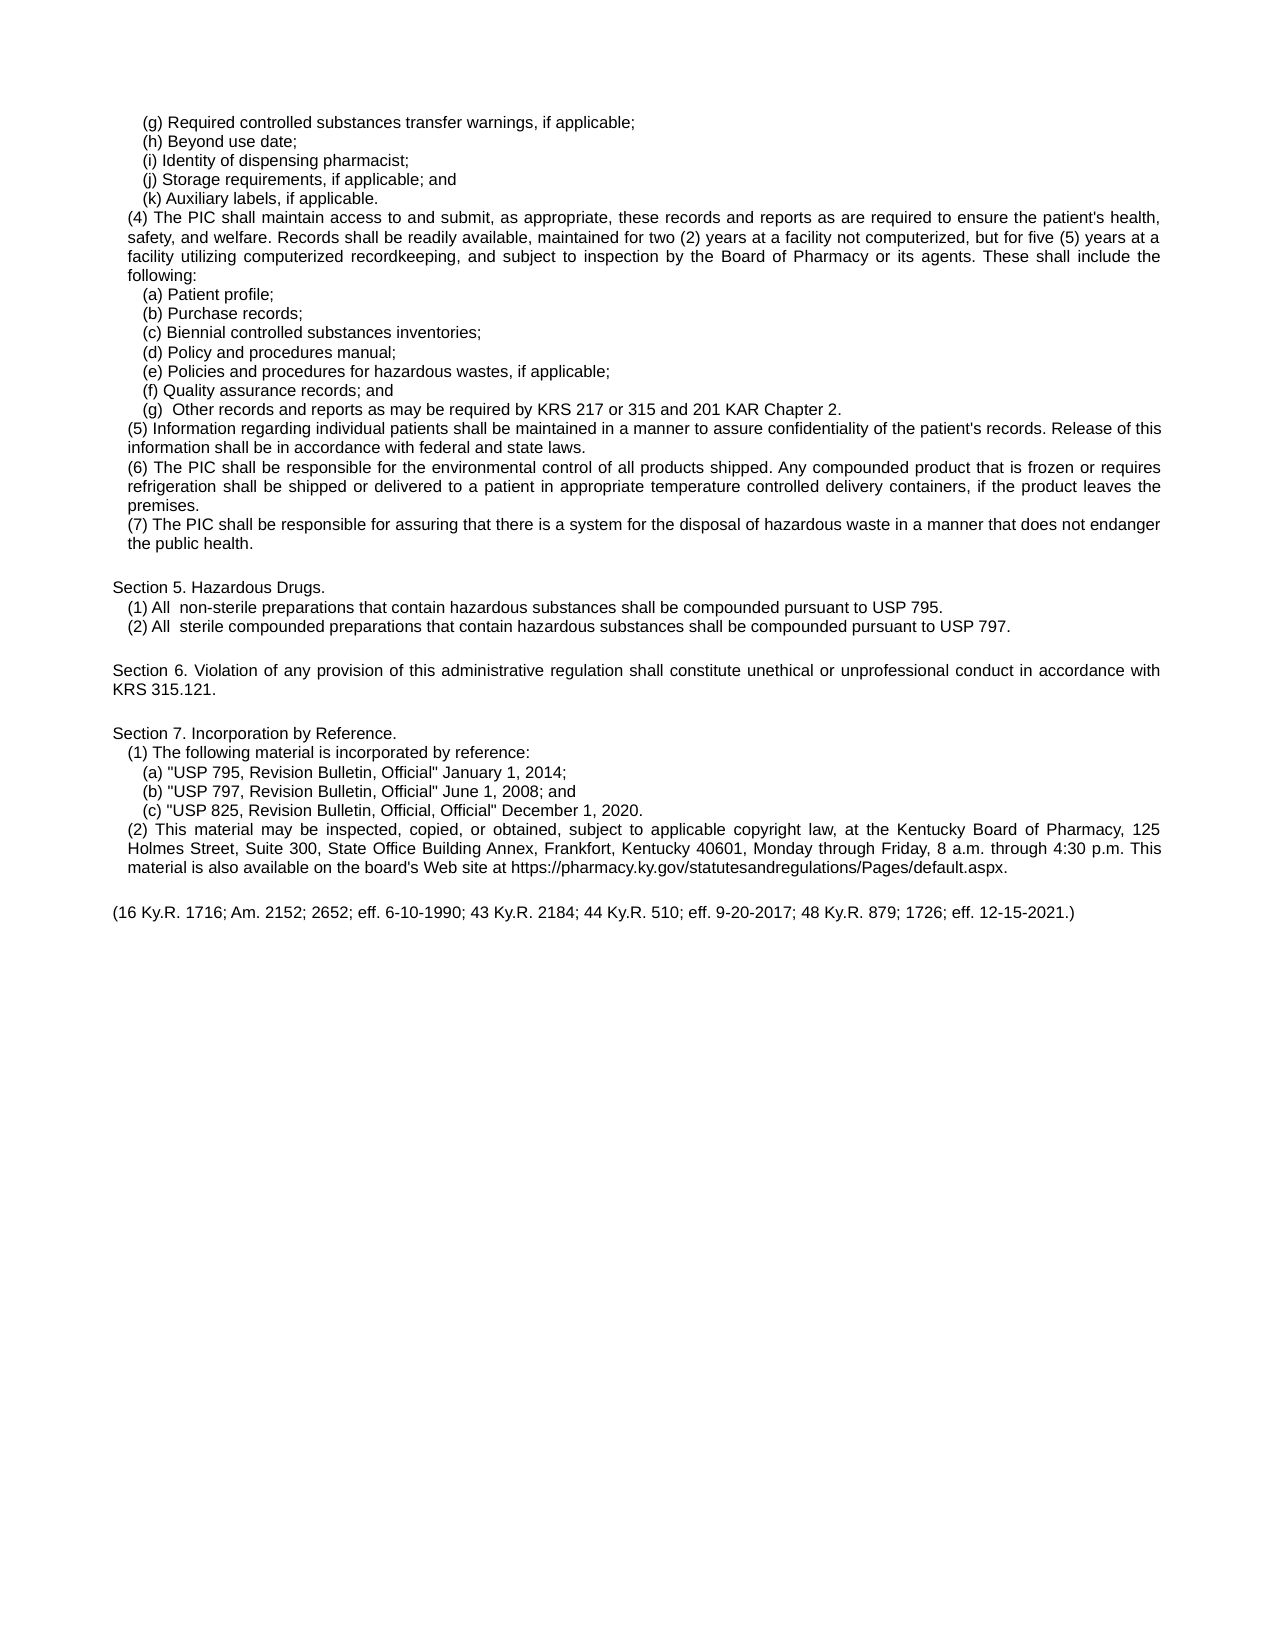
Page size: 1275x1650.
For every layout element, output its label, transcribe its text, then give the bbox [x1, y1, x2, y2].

text (2) This material may be inspected, copied, or obtained, subject to applicable copyright law, at the Kentucky Board of Pharmacy, 125 Holmes Street, Suite 300, State Office Building Annex, Frankfort, Kentucky 40601, Monday through Friday, 8 a.m. through 4:30 p.m. This material is also available on the board's Web site at https://pharmacy.ky.gov/statutesandregulations/Pages/default.aspx. [127, 820, 1162, 877]
text (5) Information regarding individual patients shall be maintained in a manner to assure confidentiality of the patient's records. Release of this information shall be in accordance with federal and state laws. [127, 419, 1162, 457]
text (b) "USP 797, Revision Bulletin, Official" June 1, 2008; and [142, 782, 1162, 801]
text (2) All sterile compounded preparations that contain hazardous substances shall be compounded pursuant to USP 797. [127, 617, 1162, 636]
text (f) Quality assurance records; and [142, 381, 1162, 400]
text (6) The PIC shall be responsible for the environmental control of all products shipped. Any compounded product that is frozen or requires refrigeration shall be shipped or delivered to a patient in appropriate temperature controlled delivery containers, if the product leaves the premises. [127, 457, 1162, 515]
text (4) The PIC shall maintain access to and submit, as appropriate, these records and reports as are required to ensure the patient's health, safety, and welfare. Records shall be readily available, maintained for two (2) years at a facility not computerized, but for five (5) years at a facility utilizing computerized recordkeeping, and subject to inspection by the Board of Pharmacy or its agents. These shall include the following: [127, 208, 1162, 285]
text (i) Identity of dispensing pharmacist; [142, 151, 1162, 170]
text (c) Biennial controlled substances inventories; [142, 323, 1162, 342]
text (e) Policies and procedures for hazardous wastes, if applicable; [142, 362, 1162, 381]
text (a) Patient profile; [142, 285, 1162, 304]
text (1) All non-sterile preparations that contain hazardous substances shall be compounded pursuant to USP 795. [127, 597, 1162, 617]
text Section 5. Hazardous Drugs. [112, 578, 1162, 597]
text (16 Ky.R. 1716; Am. 2152; 2652; eff. 6-10-1990; 43 Ky.R. 2184; 44 Ky.R. 510; eff. 9-20-2017; 48 Ky.R. 879; 1726; eff. 12-15-2021.) [112, 902, 1162, 922]
text (b) Purchase records; [142, 304, 1162, 323]
text (k) Auxiliary labels, if applicable. [142, 189, 1162, 208]
text (c) "USP 825, Revision Bulletin, Official, Official" December 1, 2020. [142, 801, 1162, 820]
text (h) Beyond use date; [142, 132, 1162, 151]
text (a) "USP 795, Revision Bulletin, Official" January 1, 2014; [142, 762, 1162, 782]
text (g) Required controlled substances transfer warnings, if applicable; [142, 112, 1162, 132]
text Section 6. Violation of any provision of this administrative regulation shall constitute unethical or unprofessional conduct in accordance with KRS 315.121. [112, 661, 1162, 699]
text (1) The following material is incorporated by reference: [127, 743, 1162, 762]
text (7) The PIC shall be responsible for assuring that there is a system for the disposal of hazardous waste in a manner that does not endanger the public health. [127, 515, 1162, 553]
text (g) Other records and reports as may be required by KRS 217 or 315 and 201 KAR Chapter 2. [142, 400, 1162, 419]
text (j) Storage requirements, if applicable; and [142, 170, 1162, 189]
text (d) Policy and procedures manual; [142, 342, 1162, 362]
text Section 7. Incorporation by Reference. [112, 724, 1162, 743]
